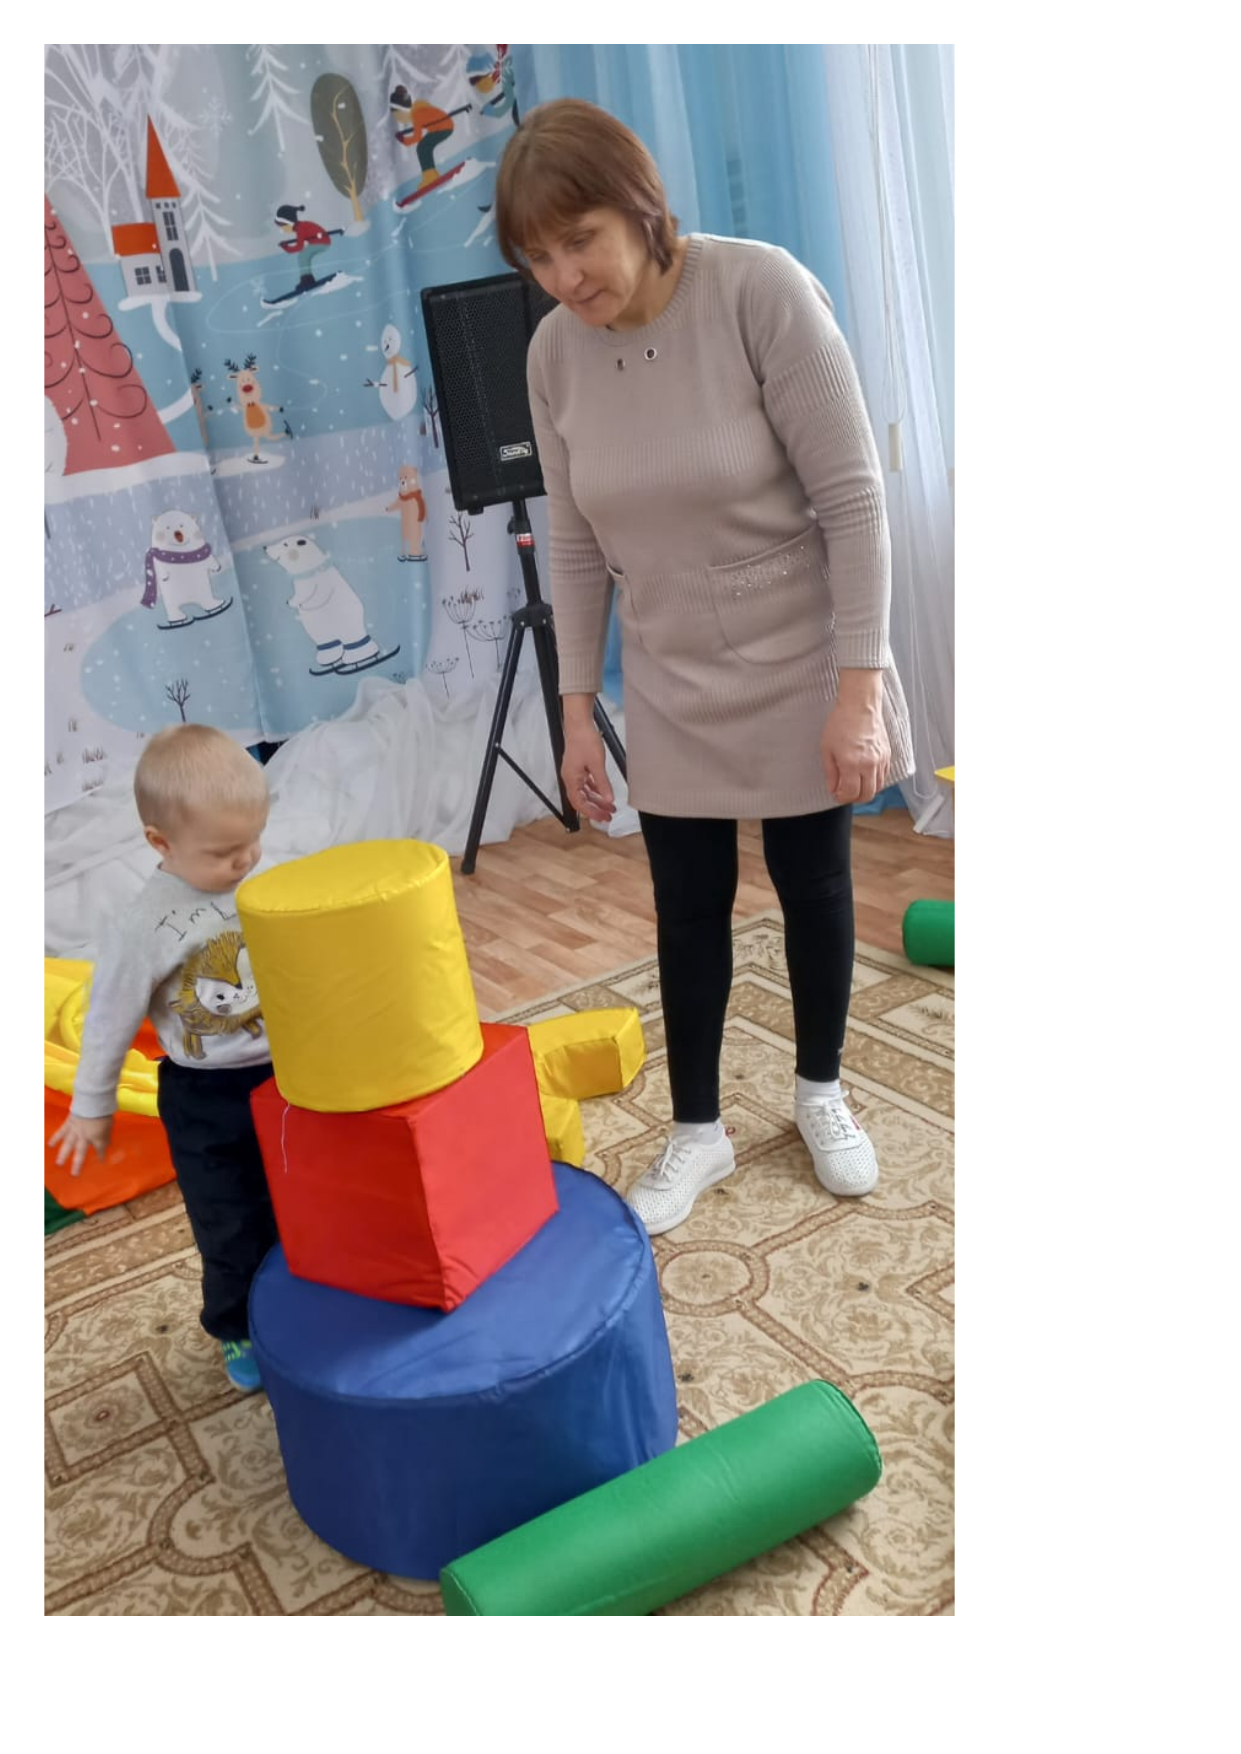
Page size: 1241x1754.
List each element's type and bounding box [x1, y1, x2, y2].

picture [44, 44, 955, 1616]
